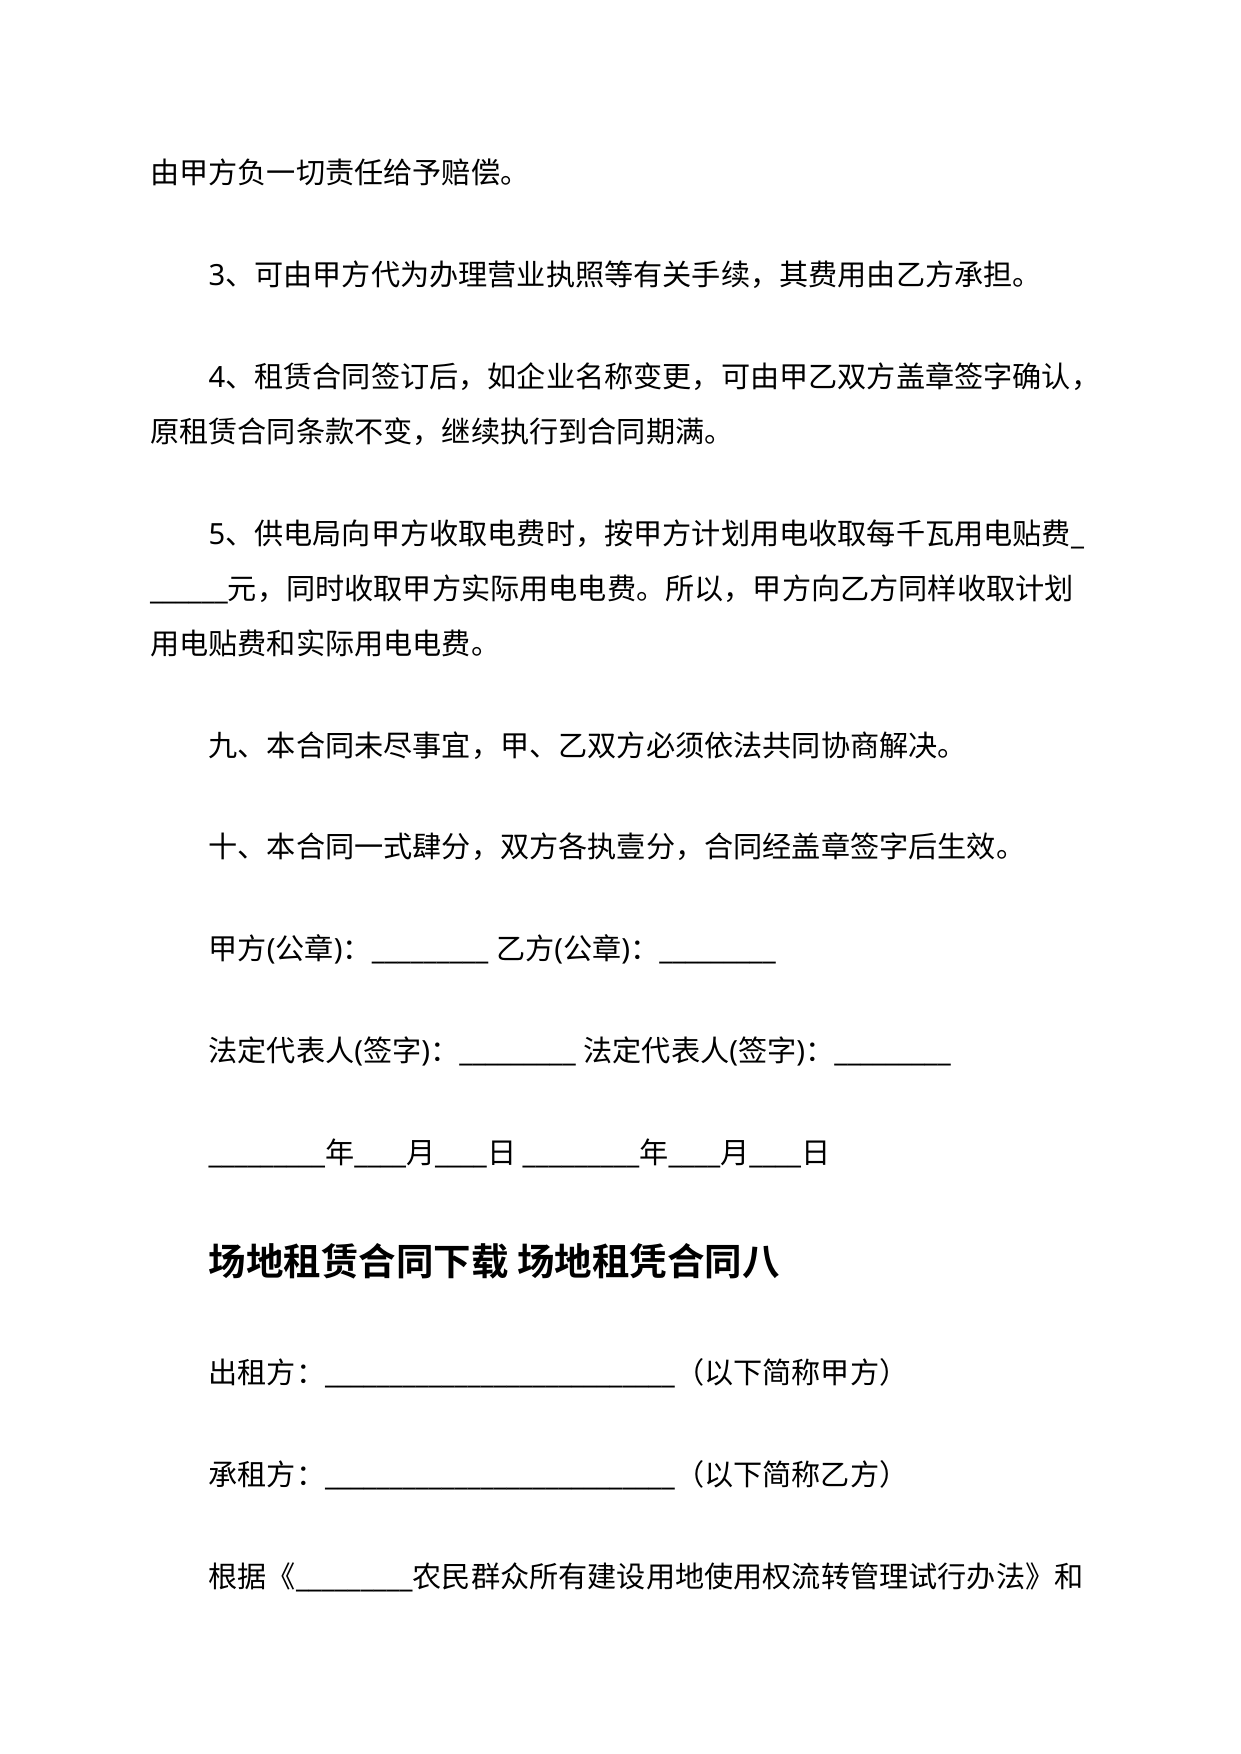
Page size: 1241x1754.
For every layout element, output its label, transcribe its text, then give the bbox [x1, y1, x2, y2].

text 十、本合同一式肆分，双方各执壹分，合同经盖章签字后生效。 [150, 824, 1090, 866]
text _________年____月____日 _________年____月____日 [150, 1130, 1090, 1172]
text 法定代表人(签字)：_________ 法定代表人(签字)：_________ [150, 1028, 1090, 1070]
text 九、本合同未尽事宜，甲、乙双方必须依法共同协商解决。 [150, 722, 1090, 764]
text 场地租赁合同下载 场地租凭合同八 [150, 1232, 1090, 1286]
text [150, 1553, 1090, 1596]
text 5、供电局向甲方收取电费时，按甲方计划用电收取每千瓦用电贴费_______元，同时收取甲方实际用电电费。所以，甲方向乙方同样收取计划用电贴费和实际用电电费。 [150, 511, 1090, 663]
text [150, 150, 1090, 192]
text 出租方：___________________________（以下简称甲方） [150, 1349, 1090, 1392]
text 承租方：___________________________（以下简称乙方） [150, 1451, 1090, 1493]
text 3、可由甲方代为办理营业执照等有关手续，其费用由乙方承担。 [150, 252, 1090, 294]
text 甲方(公章)：_________ 乙方(公章)：_________ [150, 926, 1090, 968]
text 4、租赁合同签订后，如企业名称变更，可由甲乙双方盖章签字确认，原租赁合同条款不变，继续执行到合同期满。 [150, 354, 1090, 451]
